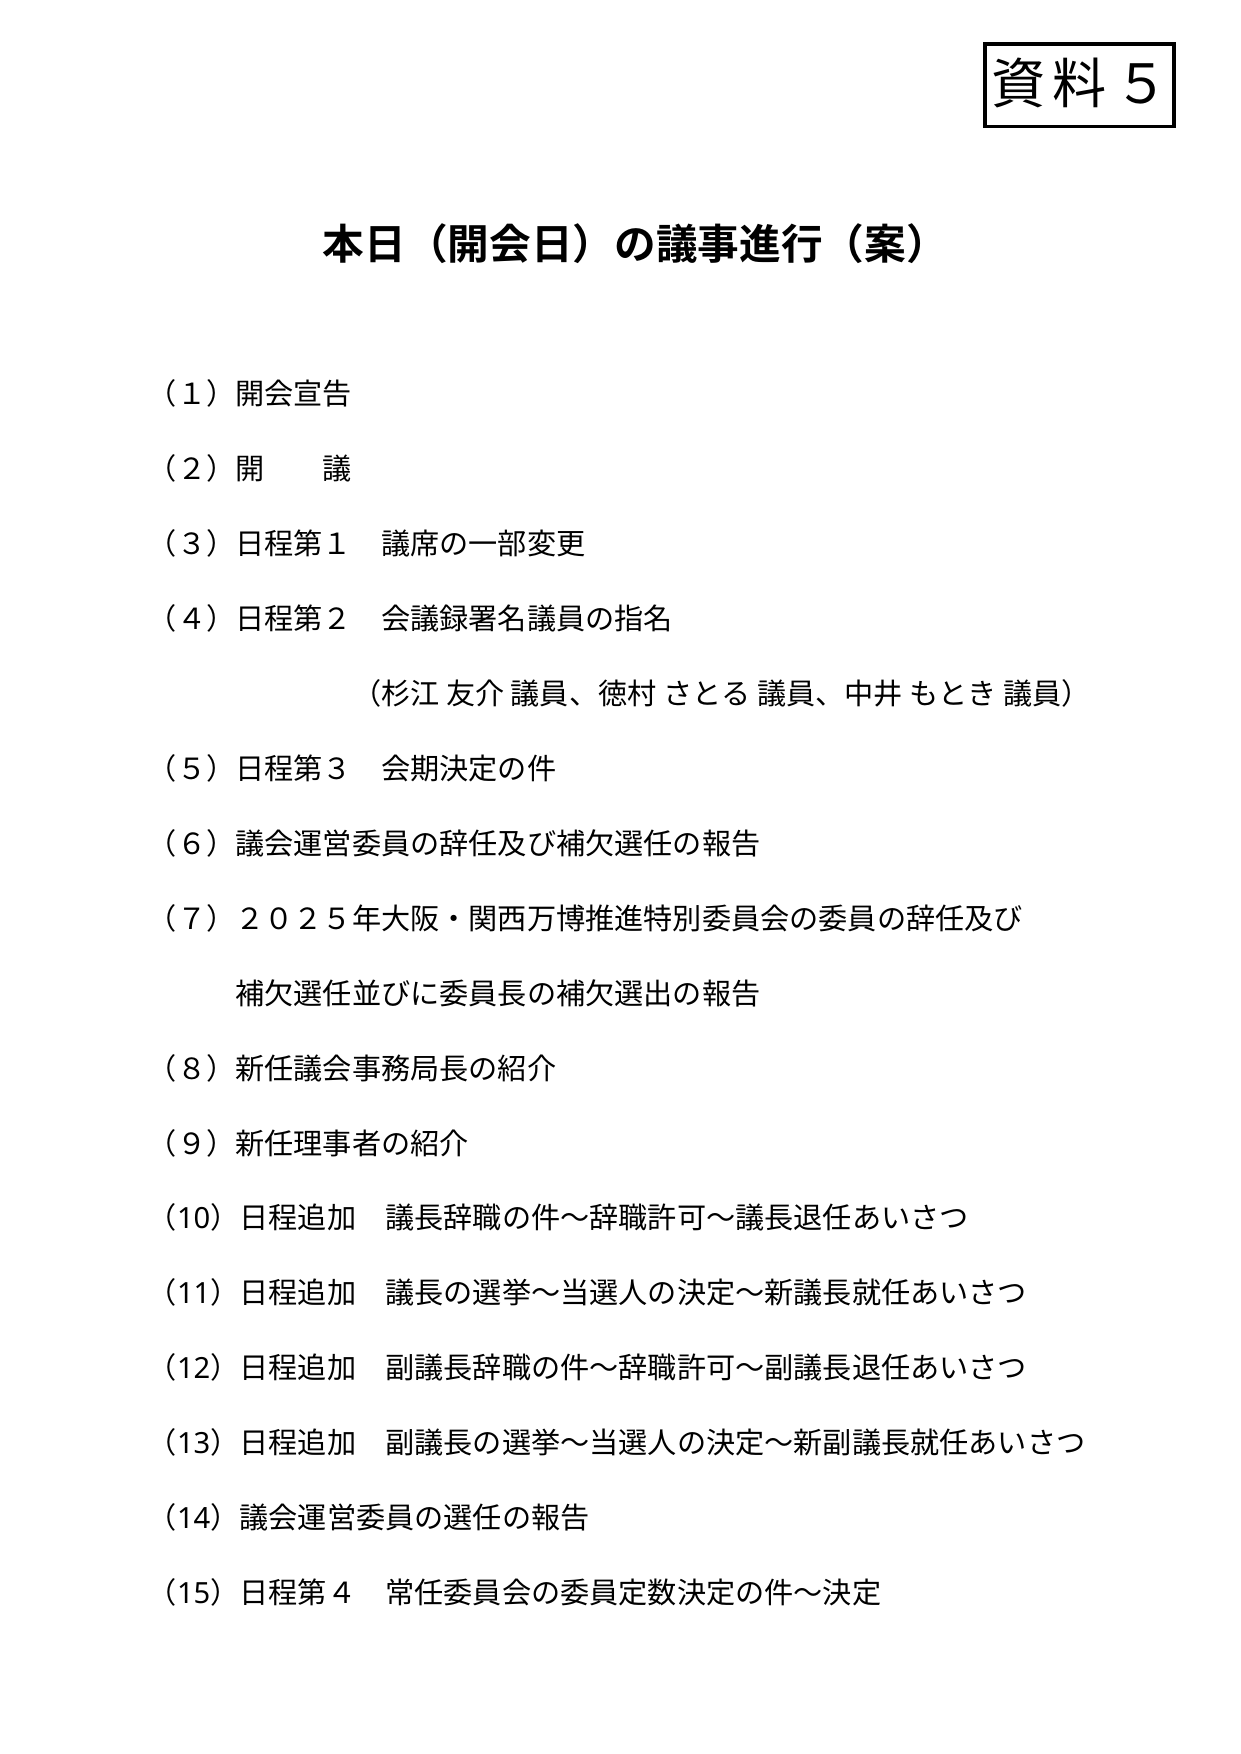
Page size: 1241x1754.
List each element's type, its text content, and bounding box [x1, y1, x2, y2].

text 本日（開会日）の議事進行（案） [148, 204, 1122, 279]
text 補欠選任並びに委員長の補欠選出の報告 [148, 954, 1122, 1029]
text （９）新任理事者の紹介 [148, 1104, 1122, 1179]
text （15）日程第４ 常任委員会の委員定数決定の件～決定 [148, 1554, 1122, 1629]
text （４）日程第２ 会議録署名議員の指名 [148, 579, 1122, 654]
text （13）日程追加 副議長の選挙～当選人の決定～新副議長就任あいさつ [148, 1404, 1137, 1479]
text （14）議会運営委員の選任の報告 [148, 1479, 1122, 1554]
text （２）開 議 [148, 429, 1122, 504]
text （１）開会宣告 [148, 354, 1122, 429]
text （10）日程追加 議長辞職の件～辞職許可～議長退任あいさつ [148, 1179, 1137, 1254]
text （６）議会運営委員の辞任及び補欠選任の報告 [148, 804, 1122, 879]
text （８）新任議会事務局長の紹介 [148, 1029, 1122, 1104]
text （３）日程第１ 議席の一部変更 [148, 504, 1122, 579]
text （杉江 友介 議員、徳村 さとる 議員、中井 もとき 議員） [148, 654, 1122, 729]
text （11）日程追加 議長の選挙～当選人の決定～新議長就任あいさつ [148, 1254, 1137, 1329]
text （５）日程第３ 会期決定の件 [148, 729, 1122, 804]
text （12）日程追加 副議長辞職の件～辞職許可～副議長退任あいさつ [148, 1329, 1137, 1404]
text （７）２０２５年大阪・関西万博推進特別委員会の委員の辞任及び [148, 879, 1122, 954]
